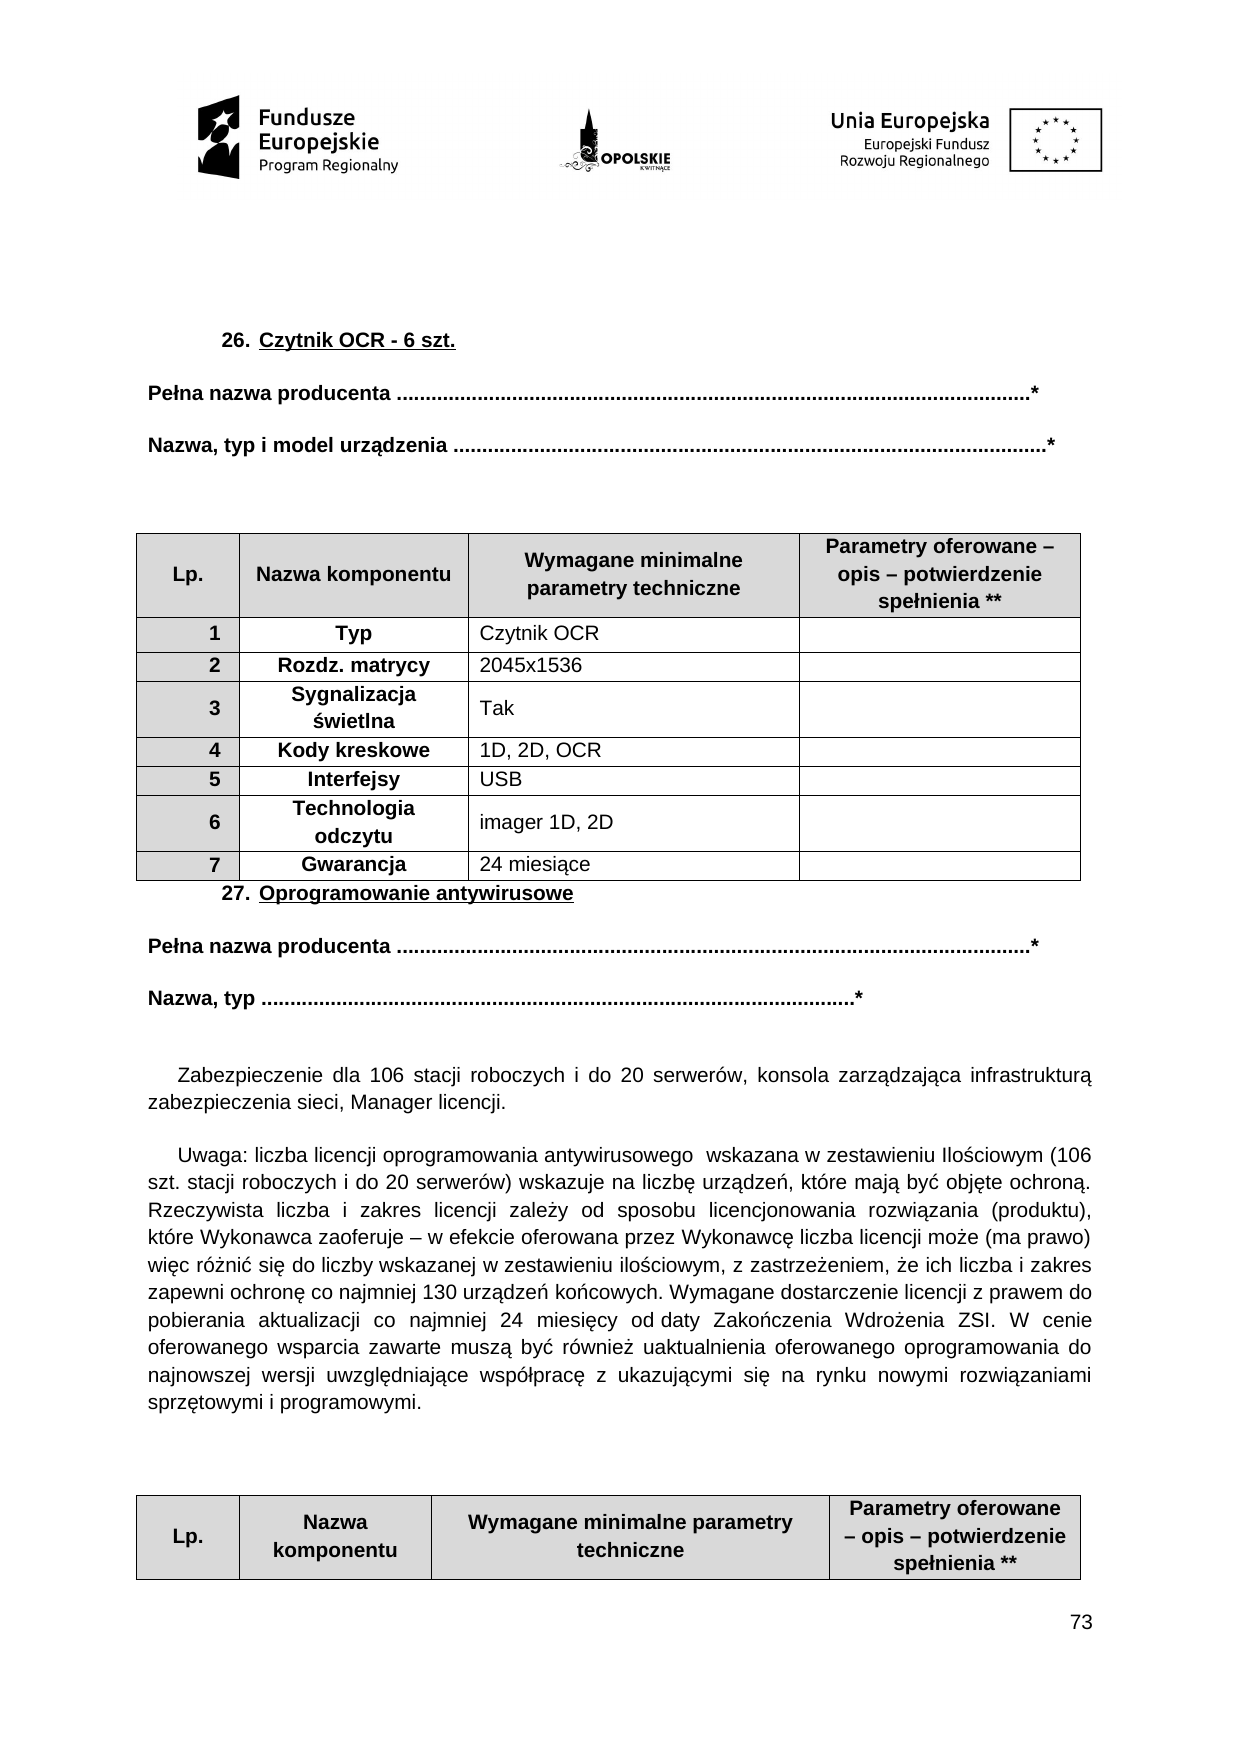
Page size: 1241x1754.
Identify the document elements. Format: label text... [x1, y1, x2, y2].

table_cell [137, 767, 239, 795]
table_header Wymagane minimalne parametry techniczne [469, 534, 799, 617]
table_cell 2045x1536 [469, 653, 799, 681]
text Uwaga: liczba licencji oprogramowania antywirusowego wskazana w zestawieniu Ilościowym (106 szt. stacji roboczych i do 20 serwerów) wskazuje na liczbę urządzeń, które mają być objęte ochroną. Rzeczywista liczba i zakres licencji zależy od sposobu licencjonowania rozwiązania (produktu), które Wykonawca zaoferuje – w efekcie oferowana przez Wykonawcę liczba licencji może (ma prawo) więc różnić się do liczby wskazanej w zestawieniu ilościowym, z zastrzeżeniem, że ich liczba i zakres zapewni ochronę co najmniej 130 urządzeń końcowych. Wymagane dostarczenie licencji z prawem do pobierania aktualizacji co najmniej 24 miesięcy od daty Zakończenia Wdrożenia ZSI. W cenie oferowanego wsparcia zawarte muszą być również uaktualnienia oferowanego oprogramowania do najnowszej wersji uwzględniające współpracę z ukazującymi się na rynku nowymi rozwiązaniami sprzętowymi i programowymi. [148, 1143, 1093, 1414]
table_cell [137, 738, 239, 766]
table_cell imager 1D, 2D [469, 796, 799, 851]
text Pełna nazwa producenta ..............................................................................................................* [148, 934, 1093, 958]
table_header Lp. [137, 1496, 239, 1579]
table_cell [800, 796, 1080, 851]
table_header Parametry oferowane – opis – potwierdzenie spełnienia ** [830, 1496, 1080, 1579]
table_cell [137, 653, 239, 681]
text Nazwa, typ .......................................................................................................* [148, 986, 1093, 1010]
text Nazwa, typ i model urządzenia .......................................................................................................* [148, 433, 1093, 457]
table_cell USB [469, 767, 799, 795]
table_cell 24 miesiące [469, 852, 799, 880]
table_cell Tak [469, 682, 799, 737]
table_cell [137, 618, 239, 652]
table_header Nazwa komponentu [240, 534, 468, 617]
table_cell [137, 682, 239, 737]
table_cell Interfejsy [240, 767, 468, 795]
text Zabezpieczenie dla 106 stacji roboczych i do 20 serwerów, konsola zarządzająca infrastrukturą zabezpieczenia sieci, Manager licencji. [148, 1063, 1093, 1114]
table_cell [800, 767, 1080, 795]
table_cell Sygnalizacja świetlna [240, 682, 468, 737]
table_header Nazwa komponentu [240, 1496, 431, 1579]
table_header Parametry oferowane – opis – potwierdzenie spełnienia ** [800, 534, 1080, 617]
picture [177, 73, 1123, 200]
table_cell [800, 682, 1080, 737]
table_cell [800, 852, 1080, 880]
table_cell Czytnik OCR [469, 618, 799, 652]
list Oprogramowanie antywirusowe [221, 881, 1093, 905]
table_cell Gwarancja [240, 852, 468, 880]
text Pełna nazwa producenta ..............................................................................................................* [148, 380, 1093, 404]
table_cell [800, 738, 1080, 766]
list Czytnik OCR - 6 szt. [221, 328, 1093, 352]
table_cell [800, 653, 1080, 681]
table_cell [800, 618, 1080, 652]
table_header Wymagane minimalne parametry techniczne [432, 1496, 829, 1579]
table_cell [137, 796, 239, 851]
table_cell Kody kreskowe [240, 738, 468, 766]
table_cell Rozdz. matrycy [240, 653, 468, 681]
table_cell 1D, 2D, OCR [469, 738, 799, 766]
table_cell [137, 852, 239, 880]
table_cell Typ [240, 618, 468, 652]
table_header Lp. [137, 534, 239, 617]
table_cell Technologia odczytu [240, 796, 468, 851]
